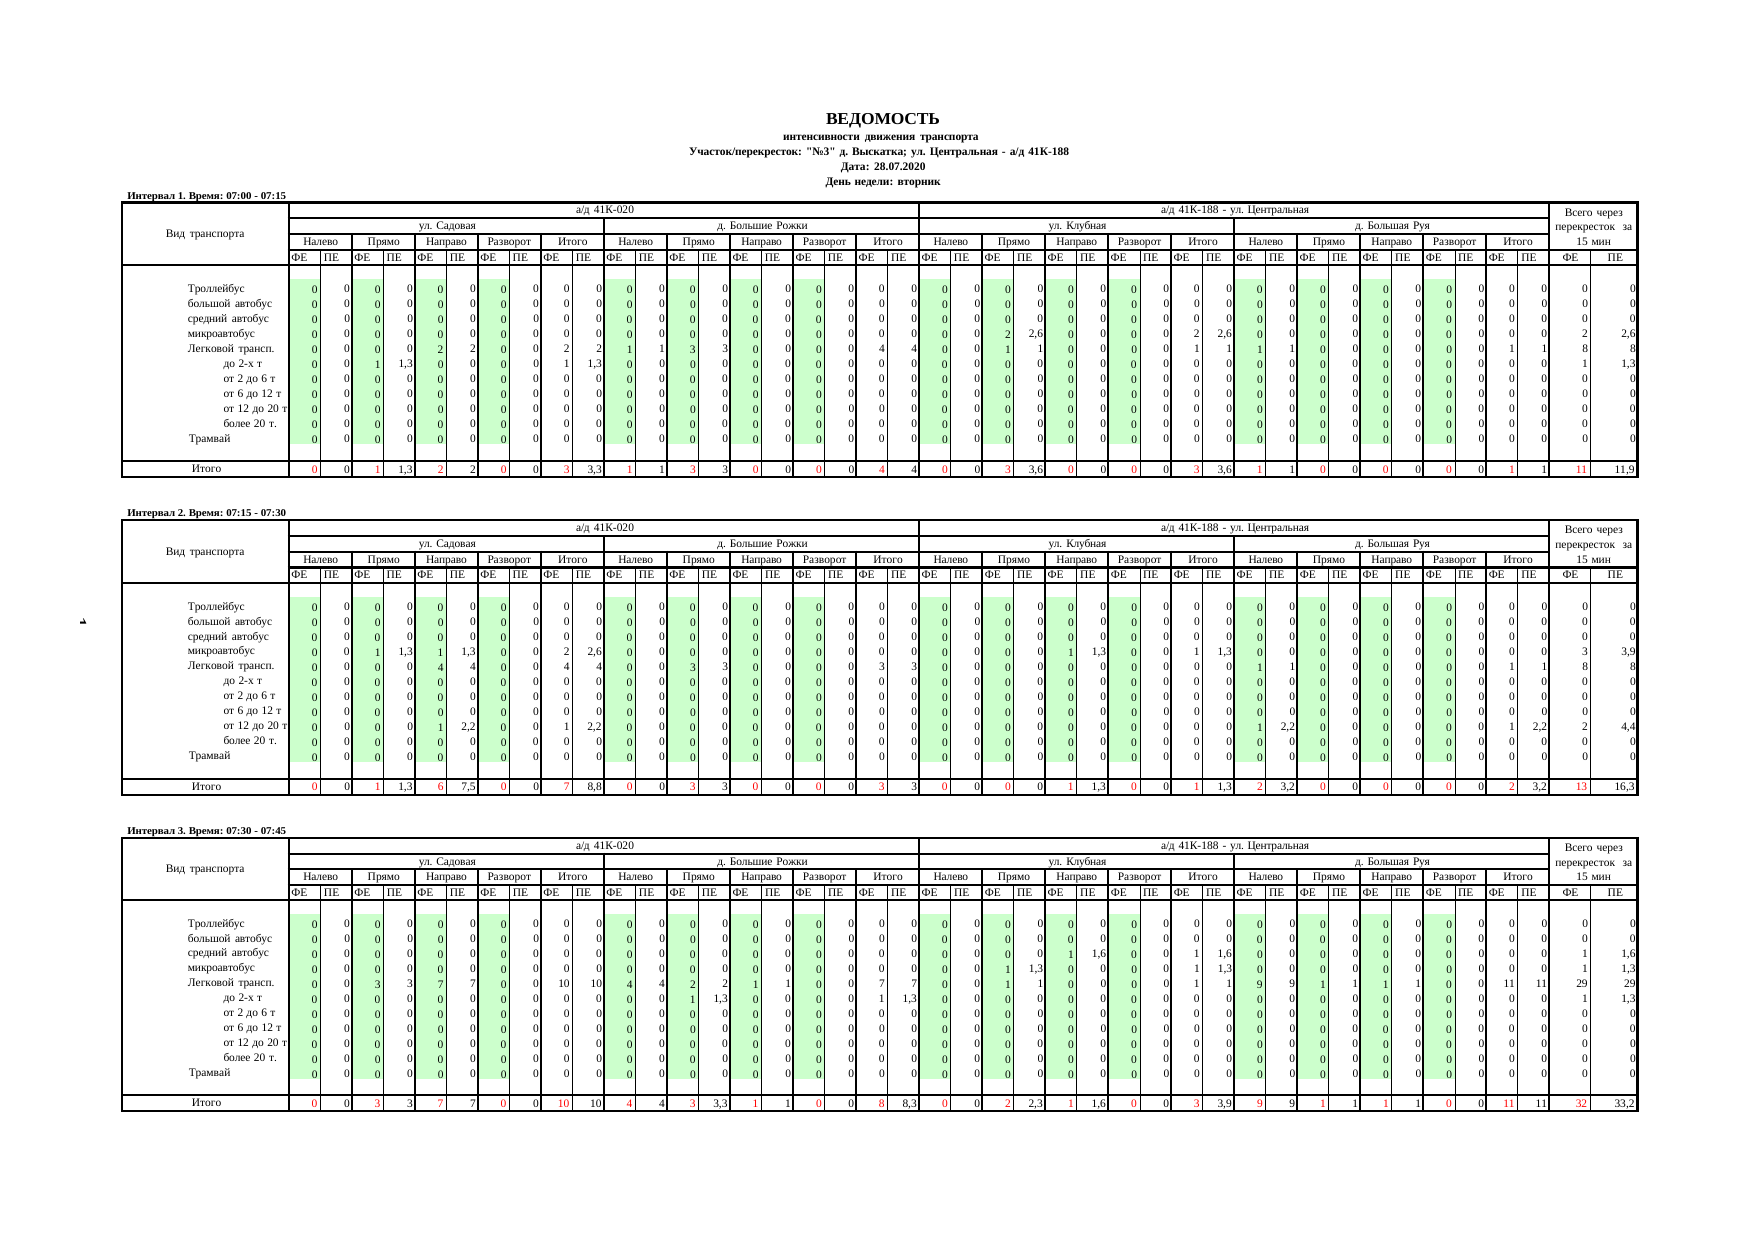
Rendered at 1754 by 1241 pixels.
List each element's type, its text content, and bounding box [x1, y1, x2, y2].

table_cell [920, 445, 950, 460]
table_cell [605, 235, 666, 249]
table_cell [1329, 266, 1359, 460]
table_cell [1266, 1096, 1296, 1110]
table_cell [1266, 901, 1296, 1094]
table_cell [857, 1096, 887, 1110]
text День недели: вторник [823, 174, 943, 188]
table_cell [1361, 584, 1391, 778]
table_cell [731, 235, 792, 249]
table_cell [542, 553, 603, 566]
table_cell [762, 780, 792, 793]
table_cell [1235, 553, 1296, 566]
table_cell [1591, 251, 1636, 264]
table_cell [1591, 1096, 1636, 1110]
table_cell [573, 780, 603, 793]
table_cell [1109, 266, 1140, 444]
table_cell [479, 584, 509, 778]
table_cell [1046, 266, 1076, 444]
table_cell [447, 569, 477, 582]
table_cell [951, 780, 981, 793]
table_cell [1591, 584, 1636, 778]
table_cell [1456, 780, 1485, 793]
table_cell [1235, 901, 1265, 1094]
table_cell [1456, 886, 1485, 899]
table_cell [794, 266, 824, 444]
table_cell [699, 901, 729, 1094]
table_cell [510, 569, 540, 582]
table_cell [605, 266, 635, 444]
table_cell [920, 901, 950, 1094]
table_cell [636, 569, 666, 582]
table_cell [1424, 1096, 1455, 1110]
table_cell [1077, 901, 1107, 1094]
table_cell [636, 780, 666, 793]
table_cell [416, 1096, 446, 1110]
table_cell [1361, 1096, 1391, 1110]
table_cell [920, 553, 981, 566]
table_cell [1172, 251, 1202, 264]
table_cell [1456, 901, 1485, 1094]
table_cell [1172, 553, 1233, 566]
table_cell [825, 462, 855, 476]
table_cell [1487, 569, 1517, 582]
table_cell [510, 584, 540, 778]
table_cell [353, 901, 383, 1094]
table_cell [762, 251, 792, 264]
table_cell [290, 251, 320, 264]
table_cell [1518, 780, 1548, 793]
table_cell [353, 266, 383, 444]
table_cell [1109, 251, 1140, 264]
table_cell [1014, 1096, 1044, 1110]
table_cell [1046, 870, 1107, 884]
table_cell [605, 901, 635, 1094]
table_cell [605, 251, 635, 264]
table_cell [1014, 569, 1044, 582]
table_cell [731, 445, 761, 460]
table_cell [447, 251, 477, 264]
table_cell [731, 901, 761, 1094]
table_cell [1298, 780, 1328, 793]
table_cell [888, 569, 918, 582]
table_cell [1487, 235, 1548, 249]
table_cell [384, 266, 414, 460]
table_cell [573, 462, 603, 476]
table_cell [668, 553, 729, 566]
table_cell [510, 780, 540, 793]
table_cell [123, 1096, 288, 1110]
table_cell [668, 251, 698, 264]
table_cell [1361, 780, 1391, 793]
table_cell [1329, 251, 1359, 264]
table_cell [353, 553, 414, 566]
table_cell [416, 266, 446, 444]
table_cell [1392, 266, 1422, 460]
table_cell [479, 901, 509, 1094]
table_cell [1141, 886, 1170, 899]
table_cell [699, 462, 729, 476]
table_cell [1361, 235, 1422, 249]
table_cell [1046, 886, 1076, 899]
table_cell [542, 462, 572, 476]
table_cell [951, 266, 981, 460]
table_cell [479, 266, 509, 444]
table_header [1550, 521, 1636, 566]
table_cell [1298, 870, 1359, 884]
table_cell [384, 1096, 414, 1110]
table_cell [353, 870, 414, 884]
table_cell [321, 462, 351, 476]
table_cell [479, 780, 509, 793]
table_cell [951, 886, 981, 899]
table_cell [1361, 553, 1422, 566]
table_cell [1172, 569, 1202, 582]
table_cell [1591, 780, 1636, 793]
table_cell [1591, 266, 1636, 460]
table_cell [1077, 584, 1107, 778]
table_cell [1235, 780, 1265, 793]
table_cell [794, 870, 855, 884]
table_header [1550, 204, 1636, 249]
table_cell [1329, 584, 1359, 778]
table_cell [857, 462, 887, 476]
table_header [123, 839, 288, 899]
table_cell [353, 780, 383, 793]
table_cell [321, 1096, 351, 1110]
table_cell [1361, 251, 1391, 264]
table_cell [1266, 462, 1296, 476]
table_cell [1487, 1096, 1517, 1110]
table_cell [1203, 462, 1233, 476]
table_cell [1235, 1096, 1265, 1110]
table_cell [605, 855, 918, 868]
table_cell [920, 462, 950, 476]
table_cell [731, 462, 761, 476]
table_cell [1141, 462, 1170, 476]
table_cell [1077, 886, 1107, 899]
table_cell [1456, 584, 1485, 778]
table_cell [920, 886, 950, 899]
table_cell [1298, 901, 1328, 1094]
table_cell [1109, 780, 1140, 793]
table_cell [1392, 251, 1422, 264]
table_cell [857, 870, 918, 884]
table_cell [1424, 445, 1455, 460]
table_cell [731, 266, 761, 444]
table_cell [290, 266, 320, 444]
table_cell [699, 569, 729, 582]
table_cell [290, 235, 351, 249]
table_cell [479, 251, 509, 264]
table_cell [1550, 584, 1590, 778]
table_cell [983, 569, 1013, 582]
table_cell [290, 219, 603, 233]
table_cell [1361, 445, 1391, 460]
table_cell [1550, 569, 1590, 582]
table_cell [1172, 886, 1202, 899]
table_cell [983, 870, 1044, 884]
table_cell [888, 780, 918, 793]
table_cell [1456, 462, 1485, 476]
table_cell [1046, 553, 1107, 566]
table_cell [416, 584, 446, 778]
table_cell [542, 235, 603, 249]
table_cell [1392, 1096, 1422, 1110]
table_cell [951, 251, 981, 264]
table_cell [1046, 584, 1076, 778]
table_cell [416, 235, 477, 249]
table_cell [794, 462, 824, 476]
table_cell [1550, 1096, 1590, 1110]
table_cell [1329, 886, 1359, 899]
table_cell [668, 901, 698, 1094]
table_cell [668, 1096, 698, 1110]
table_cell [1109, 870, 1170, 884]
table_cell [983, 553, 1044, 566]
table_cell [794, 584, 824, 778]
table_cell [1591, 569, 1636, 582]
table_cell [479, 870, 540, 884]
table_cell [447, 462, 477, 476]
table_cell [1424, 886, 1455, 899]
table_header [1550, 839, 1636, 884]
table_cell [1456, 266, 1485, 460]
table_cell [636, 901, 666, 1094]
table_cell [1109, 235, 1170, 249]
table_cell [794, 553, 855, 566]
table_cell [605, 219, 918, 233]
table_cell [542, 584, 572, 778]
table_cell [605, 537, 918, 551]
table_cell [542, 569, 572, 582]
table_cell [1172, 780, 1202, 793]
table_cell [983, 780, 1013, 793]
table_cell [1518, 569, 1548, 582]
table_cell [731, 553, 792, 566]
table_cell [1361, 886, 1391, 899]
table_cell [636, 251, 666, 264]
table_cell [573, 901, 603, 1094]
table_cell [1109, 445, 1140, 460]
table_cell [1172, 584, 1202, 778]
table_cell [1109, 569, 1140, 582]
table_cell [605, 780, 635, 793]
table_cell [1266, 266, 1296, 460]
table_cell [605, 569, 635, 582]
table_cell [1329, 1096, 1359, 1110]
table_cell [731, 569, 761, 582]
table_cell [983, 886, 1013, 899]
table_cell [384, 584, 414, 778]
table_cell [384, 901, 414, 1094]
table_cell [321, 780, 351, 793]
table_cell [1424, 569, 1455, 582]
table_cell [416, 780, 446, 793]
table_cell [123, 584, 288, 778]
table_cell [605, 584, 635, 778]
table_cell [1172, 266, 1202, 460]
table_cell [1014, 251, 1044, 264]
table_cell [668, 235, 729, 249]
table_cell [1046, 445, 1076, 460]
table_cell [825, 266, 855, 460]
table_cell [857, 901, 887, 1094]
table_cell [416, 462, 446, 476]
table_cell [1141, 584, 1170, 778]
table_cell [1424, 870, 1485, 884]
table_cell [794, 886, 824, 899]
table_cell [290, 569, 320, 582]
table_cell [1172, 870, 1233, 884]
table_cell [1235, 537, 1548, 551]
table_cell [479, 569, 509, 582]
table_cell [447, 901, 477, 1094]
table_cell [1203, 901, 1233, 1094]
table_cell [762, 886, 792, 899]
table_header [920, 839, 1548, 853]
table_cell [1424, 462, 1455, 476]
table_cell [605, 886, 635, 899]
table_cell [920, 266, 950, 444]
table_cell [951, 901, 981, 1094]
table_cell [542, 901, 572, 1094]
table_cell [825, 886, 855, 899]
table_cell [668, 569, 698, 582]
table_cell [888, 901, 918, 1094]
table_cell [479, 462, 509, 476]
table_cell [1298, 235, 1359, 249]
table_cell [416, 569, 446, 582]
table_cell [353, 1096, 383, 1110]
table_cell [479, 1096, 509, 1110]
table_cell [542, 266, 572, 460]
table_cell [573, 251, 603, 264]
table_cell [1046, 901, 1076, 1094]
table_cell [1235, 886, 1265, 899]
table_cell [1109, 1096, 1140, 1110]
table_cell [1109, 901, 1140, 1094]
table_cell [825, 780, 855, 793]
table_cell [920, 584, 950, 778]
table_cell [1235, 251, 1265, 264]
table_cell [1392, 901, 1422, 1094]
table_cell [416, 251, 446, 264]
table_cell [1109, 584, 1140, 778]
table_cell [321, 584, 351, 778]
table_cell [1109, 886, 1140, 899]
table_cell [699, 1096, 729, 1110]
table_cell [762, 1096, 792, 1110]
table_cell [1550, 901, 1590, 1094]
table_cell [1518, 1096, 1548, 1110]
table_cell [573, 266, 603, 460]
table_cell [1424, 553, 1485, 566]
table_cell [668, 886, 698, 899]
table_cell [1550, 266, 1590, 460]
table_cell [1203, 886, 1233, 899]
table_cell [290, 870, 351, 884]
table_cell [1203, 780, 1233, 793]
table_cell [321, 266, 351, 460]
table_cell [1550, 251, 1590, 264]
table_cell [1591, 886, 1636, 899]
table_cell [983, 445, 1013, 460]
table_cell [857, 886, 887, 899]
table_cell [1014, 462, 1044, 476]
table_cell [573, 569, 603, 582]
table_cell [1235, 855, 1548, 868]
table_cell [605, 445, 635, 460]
text интенсивности движения транспорта Участок/перекресток: "№3" д. Выскатка; ул. Центральная - а/д 41К-188 [689, 129, 1089, 158]
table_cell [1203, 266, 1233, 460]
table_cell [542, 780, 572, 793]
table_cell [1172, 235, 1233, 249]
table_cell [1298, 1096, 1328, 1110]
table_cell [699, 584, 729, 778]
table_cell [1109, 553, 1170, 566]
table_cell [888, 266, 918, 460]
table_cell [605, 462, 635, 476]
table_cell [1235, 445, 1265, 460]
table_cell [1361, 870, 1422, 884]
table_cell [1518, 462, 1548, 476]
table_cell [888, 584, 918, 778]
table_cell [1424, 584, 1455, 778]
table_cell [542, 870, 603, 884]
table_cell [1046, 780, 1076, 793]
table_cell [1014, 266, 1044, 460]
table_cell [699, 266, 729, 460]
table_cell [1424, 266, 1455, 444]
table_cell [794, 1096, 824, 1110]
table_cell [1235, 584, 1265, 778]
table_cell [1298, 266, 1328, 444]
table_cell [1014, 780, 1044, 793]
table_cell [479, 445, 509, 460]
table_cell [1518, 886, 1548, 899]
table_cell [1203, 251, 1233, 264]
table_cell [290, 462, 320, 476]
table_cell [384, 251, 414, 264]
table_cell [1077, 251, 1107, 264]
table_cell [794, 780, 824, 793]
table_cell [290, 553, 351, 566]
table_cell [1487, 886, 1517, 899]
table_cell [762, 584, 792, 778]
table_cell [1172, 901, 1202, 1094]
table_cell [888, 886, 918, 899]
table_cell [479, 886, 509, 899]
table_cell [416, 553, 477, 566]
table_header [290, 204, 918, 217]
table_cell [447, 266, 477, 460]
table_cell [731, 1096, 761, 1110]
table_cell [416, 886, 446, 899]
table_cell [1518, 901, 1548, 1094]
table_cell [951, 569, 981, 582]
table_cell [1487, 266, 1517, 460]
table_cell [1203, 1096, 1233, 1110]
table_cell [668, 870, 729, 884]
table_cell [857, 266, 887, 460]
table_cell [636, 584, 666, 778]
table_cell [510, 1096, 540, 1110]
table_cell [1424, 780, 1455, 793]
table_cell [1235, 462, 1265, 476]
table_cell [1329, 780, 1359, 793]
subtitle ВЕДОМОСТЬ [823, 109, 943, 128]
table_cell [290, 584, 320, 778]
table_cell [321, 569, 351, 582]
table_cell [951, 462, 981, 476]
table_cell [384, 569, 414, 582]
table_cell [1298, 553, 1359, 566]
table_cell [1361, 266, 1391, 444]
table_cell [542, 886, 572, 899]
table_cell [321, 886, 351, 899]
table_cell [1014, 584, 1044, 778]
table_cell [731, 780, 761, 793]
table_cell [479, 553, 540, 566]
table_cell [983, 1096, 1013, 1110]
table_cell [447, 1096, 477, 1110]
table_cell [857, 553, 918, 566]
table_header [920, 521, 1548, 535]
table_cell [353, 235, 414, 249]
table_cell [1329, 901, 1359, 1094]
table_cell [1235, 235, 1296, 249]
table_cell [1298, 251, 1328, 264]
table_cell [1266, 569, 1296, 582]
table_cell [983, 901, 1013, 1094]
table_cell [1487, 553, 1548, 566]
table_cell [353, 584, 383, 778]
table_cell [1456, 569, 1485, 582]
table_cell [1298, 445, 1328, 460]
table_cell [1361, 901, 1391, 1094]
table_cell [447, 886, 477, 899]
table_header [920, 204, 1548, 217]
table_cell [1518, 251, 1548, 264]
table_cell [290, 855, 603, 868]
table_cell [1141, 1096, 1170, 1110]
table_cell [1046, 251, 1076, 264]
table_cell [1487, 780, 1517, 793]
text Дата: 28.07.2020 [823, 159, 943, 173]
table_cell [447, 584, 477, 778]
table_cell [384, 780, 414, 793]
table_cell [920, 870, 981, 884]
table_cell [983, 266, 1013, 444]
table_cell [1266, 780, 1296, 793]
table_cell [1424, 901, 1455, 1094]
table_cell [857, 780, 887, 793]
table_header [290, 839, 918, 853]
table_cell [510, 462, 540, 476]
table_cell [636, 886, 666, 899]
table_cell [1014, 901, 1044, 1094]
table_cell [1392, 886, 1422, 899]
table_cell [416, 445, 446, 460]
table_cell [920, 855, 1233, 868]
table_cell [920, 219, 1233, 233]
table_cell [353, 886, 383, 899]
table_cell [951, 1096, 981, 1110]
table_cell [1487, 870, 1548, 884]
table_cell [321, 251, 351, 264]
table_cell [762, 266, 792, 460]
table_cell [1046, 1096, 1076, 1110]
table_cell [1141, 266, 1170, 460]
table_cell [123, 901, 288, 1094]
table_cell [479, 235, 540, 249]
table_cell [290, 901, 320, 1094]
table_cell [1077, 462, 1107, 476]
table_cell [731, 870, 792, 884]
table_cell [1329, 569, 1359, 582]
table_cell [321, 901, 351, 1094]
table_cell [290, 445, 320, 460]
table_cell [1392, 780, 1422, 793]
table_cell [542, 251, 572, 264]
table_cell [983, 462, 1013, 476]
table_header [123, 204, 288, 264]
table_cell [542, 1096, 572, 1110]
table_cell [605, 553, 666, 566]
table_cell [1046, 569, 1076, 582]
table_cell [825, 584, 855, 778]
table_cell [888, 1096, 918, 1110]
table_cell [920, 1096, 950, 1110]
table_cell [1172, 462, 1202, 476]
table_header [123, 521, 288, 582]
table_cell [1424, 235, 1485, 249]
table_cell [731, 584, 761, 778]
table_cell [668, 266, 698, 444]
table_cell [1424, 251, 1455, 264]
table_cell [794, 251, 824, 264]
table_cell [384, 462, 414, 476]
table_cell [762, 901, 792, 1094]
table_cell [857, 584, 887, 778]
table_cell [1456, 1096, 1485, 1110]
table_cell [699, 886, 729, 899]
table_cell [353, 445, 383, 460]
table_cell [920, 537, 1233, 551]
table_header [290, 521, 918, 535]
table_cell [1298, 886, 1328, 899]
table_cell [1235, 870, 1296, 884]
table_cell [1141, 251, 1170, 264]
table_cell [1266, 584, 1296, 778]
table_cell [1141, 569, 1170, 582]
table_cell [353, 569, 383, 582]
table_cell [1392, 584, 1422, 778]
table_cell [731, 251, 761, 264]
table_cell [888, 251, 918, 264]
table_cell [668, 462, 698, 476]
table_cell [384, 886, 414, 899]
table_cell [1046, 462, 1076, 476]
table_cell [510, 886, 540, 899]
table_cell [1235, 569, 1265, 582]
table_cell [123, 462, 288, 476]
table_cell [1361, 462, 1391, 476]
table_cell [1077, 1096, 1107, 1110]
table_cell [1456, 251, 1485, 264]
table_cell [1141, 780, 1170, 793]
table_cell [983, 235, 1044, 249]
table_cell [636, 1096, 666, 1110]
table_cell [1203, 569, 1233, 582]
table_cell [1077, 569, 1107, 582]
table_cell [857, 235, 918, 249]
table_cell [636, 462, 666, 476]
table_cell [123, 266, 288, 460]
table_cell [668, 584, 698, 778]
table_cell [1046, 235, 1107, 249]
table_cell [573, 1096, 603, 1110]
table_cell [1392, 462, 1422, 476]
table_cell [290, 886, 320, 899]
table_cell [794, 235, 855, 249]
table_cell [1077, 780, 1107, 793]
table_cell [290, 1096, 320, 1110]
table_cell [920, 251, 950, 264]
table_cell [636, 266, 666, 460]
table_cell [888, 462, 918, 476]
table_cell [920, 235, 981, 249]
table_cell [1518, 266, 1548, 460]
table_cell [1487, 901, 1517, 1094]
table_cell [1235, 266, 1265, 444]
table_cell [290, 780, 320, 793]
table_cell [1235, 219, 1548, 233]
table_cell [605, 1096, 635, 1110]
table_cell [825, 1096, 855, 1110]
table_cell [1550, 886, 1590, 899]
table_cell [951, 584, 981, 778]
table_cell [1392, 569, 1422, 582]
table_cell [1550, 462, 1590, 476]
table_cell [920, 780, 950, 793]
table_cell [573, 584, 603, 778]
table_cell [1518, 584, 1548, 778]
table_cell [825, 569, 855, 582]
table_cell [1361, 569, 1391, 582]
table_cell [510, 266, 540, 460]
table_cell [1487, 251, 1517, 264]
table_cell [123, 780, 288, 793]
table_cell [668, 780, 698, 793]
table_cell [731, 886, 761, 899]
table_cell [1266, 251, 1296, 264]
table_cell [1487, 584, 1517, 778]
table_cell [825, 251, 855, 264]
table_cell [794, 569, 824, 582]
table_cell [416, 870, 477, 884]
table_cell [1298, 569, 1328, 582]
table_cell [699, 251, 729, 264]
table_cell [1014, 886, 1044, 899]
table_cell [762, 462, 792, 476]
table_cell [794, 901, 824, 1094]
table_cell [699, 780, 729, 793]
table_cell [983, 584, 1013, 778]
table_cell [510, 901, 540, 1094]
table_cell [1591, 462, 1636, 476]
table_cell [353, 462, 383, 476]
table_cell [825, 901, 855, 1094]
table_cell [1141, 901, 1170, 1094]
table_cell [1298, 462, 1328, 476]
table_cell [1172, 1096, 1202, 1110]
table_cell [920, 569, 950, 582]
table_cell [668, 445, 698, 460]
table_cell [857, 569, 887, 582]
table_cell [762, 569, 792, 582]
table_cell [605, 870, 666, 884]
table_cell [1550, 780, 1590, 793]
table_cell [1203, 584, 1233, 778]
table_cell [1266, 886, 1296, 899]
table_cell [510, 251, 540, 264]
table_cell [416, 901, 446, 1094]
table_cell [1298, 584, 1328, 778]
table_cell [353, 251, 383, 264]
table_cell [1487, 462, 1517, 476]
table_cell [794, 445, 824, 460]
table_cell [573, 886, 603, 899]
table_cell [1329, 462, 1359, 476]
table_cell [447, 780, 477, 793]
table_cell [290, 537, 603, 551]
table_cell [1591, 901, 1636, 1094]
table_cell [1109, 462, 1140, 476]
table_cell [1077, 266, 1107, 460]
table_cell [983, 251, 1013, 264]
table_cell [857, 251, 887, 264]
